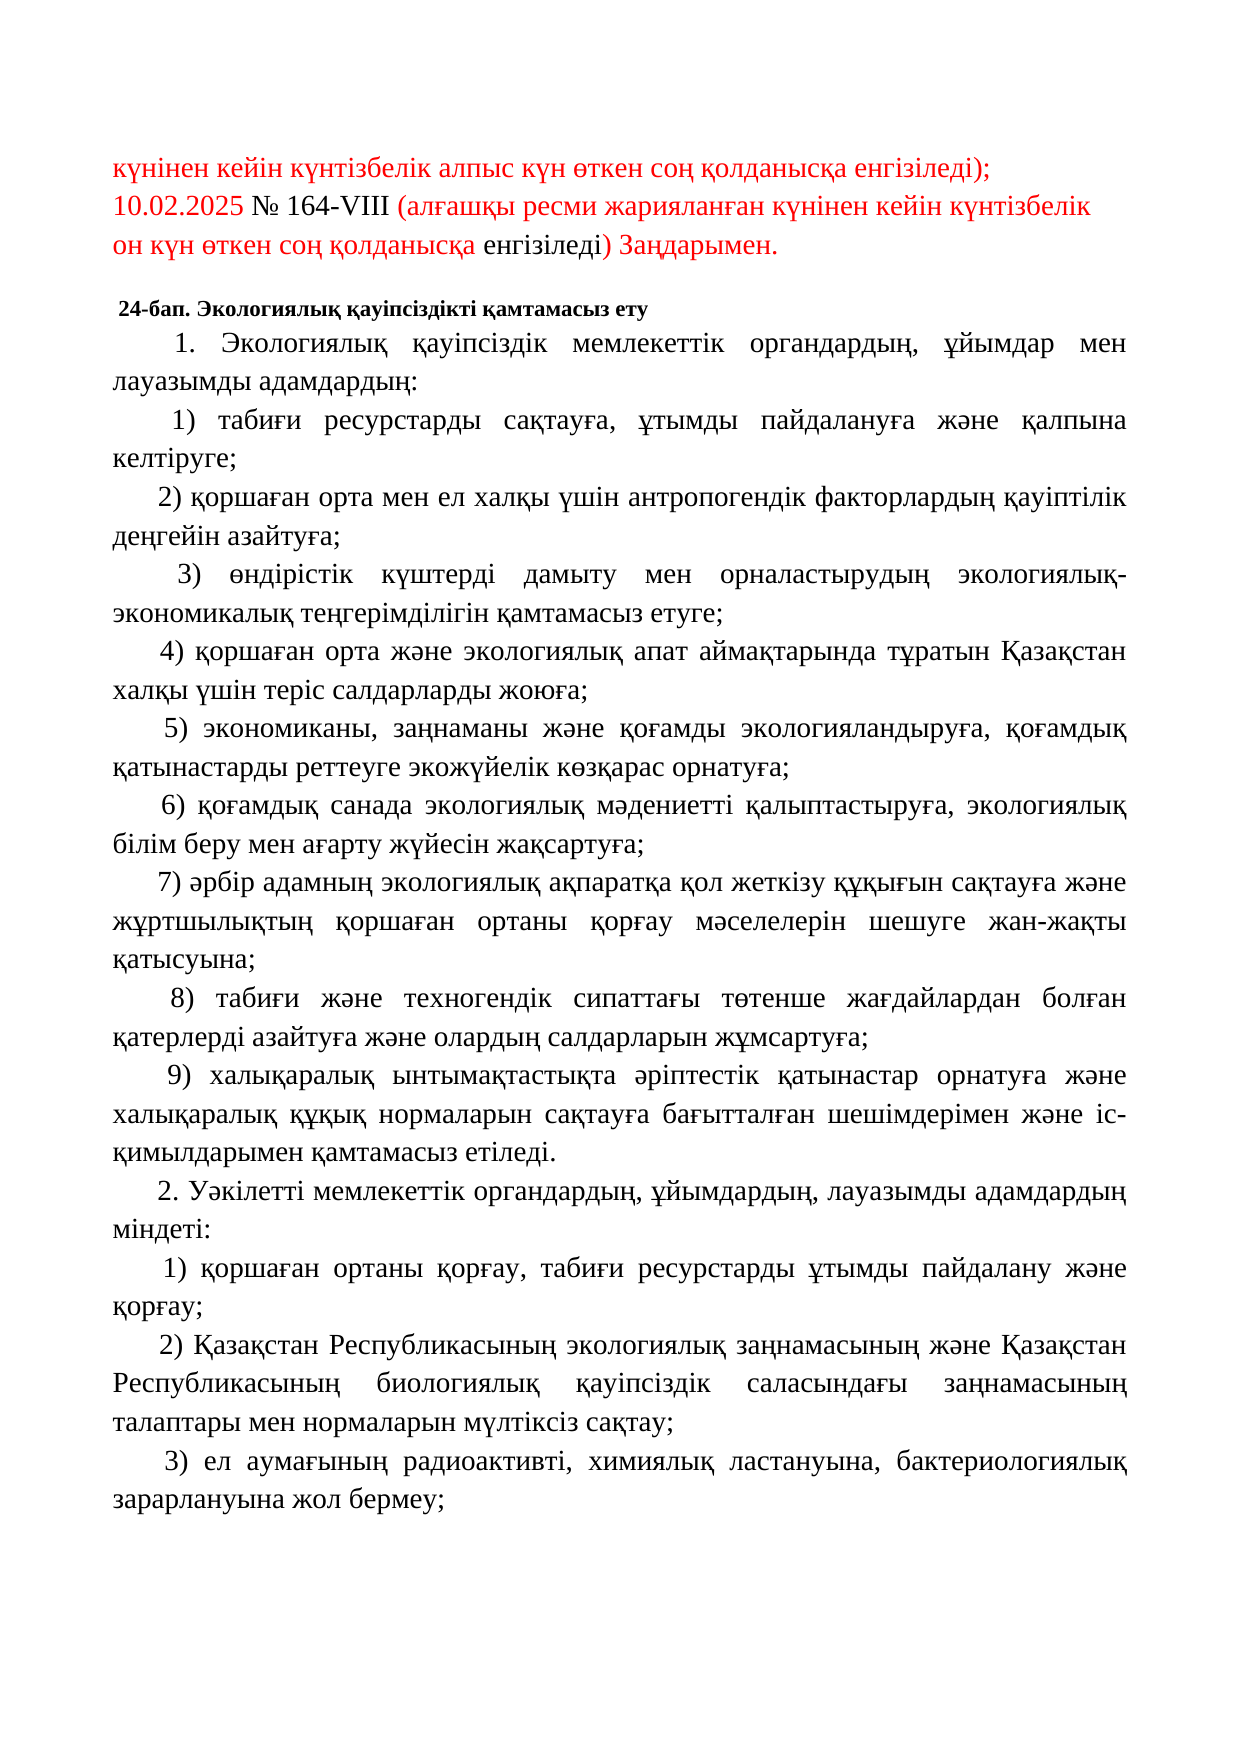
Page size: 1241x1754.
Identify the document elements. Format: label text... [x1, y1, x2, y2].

text 2) Қазақстан Республикасының экологиялық заңнамасының және Қазақстан Республикасының биологиялық қауіпсіздік саласындағы заңнамасының талаптары мен нормаларын мүлтіксіз сақтау; [112, 1327, 1128, 1438]
text 1. Экологиялық қауіпсіздік мемлекеттік органдардың, ұйымдар мен лауазымды адамдардың: [112, 325, 1128, 397]
text 8) табиғи және техногендiк сипаттағы төтенше жағдайлардан болған қатерлерді азайтуға және олардың салдарларын жұмсартуға; [112, 980, 1128, 1052]
text 6) қоғамдық санада экологиялық мәдениетті қалыптастыруға, экологиялық бiлiм беру мен ағарту жүйесін жақсартуға; [112, 787, 1128, 859]
text 9) халықаралық ынтымақтастықта әріптестік қатынастар орнатуға және халықаралық құқық нормаларын сақтауға бағытталған шешімдерімен және іс-қимылдарымен қамтамасыз етіледі. [112, 1057, 1128, 1168]
text 2. Уәкілетті мемлекеттiк органдардың, ұйымдардың, лауазымды адамдардың мiндетi: [112, 1173, 1128, 1245]
text 1) қоршаған ортаны қорғау, табиғи ресурстарды ұтымды пайдалану және қорғау; [112, 1250, 1128, 1322]
text 4) қоршаған орта және экологиялық апат аймақтарында тұратын Қазақстан халқы үшін теріс салдарларды жоюға; [112, 633, 1128, 705]
text 24-бап. Экологиялық қауіпсіздікті қамтамасыз ету [112, 295, 1128, 321]
text 2) қоршаған орта мен ел халқы үшін антропогендік факторлардың қауіптілік деңгейін азайтуға; [112, 479, 1128, 551]
text 3) ел аумағының радиоактивтi, химиялық ластануына, бактериологиялық зарарлануына жол бермеу; [112, 1443, 1128, 1515]
text 1) табиғи ресурстарды сақтауға, ұтымды пайдалануға және қалпына келтіруге; [112, 402, 1128, 474]
text 7) әрбiр адамның экологиялық ақпаратқа қол жеткiзу құқығын сақтауға және жұртшылықтың қоршаған ортаны қорғау мәселелерiн шешуге жан-жақты қатысуына; [112, 864, 1128, 975]
text 5) экономиканы, заңнаманы және қоғамды экологияландыруға, қоғамдық қатынастарды реттеуге экожүйелік көзқарас орнатуға; [112, 710, 1128, 782]
text 3) өндірістік күштерді дамыту мен орналастырудың экологиялық-экономикалық теңгерімділігін қамтамасыз етуге; [112, 556, 1128, 628]
